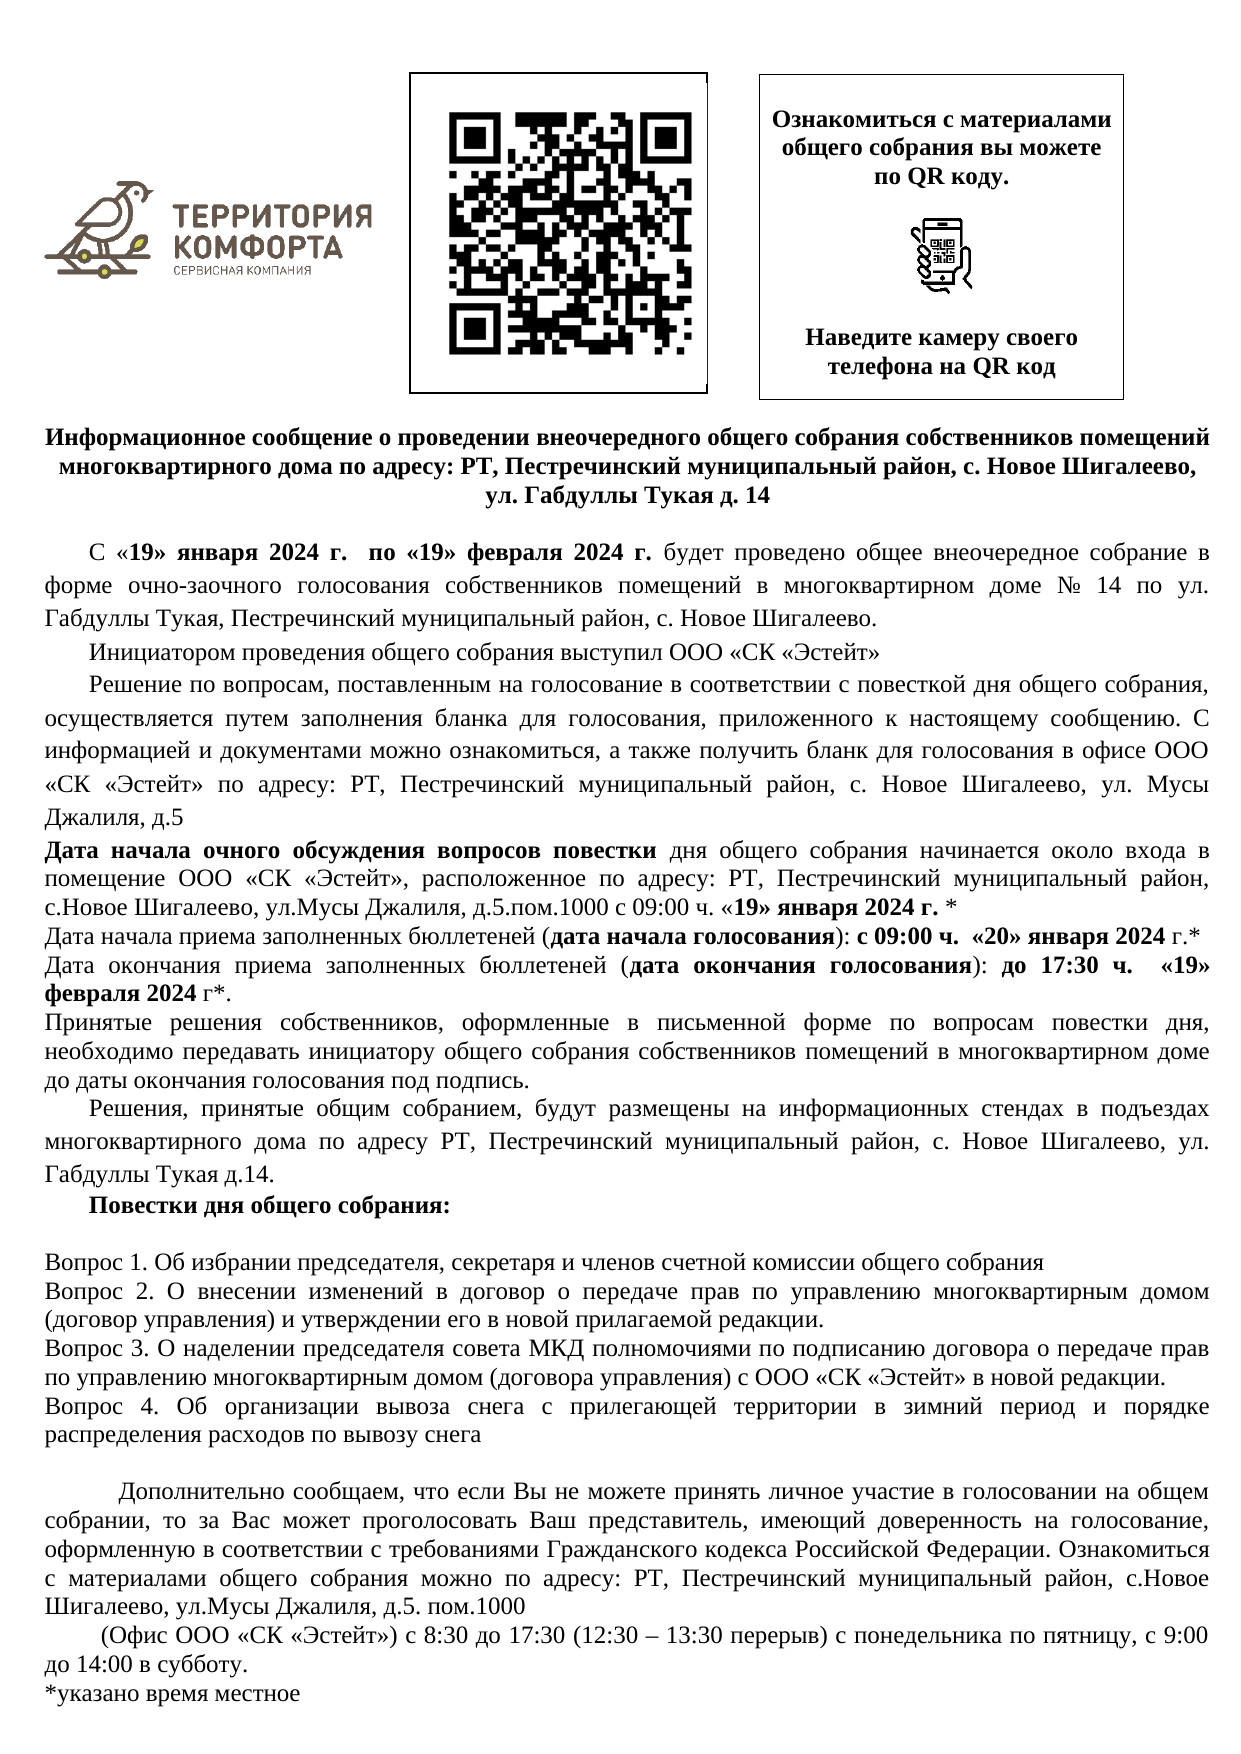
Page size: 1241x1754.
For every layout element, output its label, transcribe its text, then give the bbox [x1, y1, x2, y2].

picture [44, 181, 372, 279]
picture [420, 83, 708, 384]
text Повестки дня общего собрания: [44, 1192, 1211, 1218]
text *указано время местное [44, 1678, 1211, 1706]
text Вопрос 3. О наделении председателя совета МКД полномочиями по подписанию договора о передаче прав по управлению многоквартирным домом (договора управления) с ООО «СК «Эстейт» в новой редакции. [44, 1333, 1211, 1391]
text Решение по вопросам, поставленным на голосование в соответствии с повесткой дня общего собрания, осуществляется путем заполнения бланка для голосования, приложенного к настоящему сообщению. С информацией и документами можно ознакомиться, а также получить бланк для голосования в офисе ООО «СК «Эстейт» по адресу: РТ, Пестречинский муниципальный район, с. Новое Шигалеево, ул. Мусы Джалиля, д.5 [44, 669, 1211, 830]
text Вопрос 1. Об избрании председателя, секретаря и членов счетной комиссии общего собрания [44, 1247, 1211, 1276]
table_header [411, 74, 706, 392]
text Дата начала приема заполненных бюллетеней (дата начала голосования): с 09:00 ч. «20» января 2024 г.* [44, 921, 1211, 950]
text Инициатором проведения общего собрания выступил ООО «СК «Эстейт» [44, 637, 1211, 665]
text Дополнительно сообщаем, что если Вы не можете принять личное участие в голосовании на общем собрании, то за Вас может проголосовать Ваш представитель, имеющий доверенность на голосование, оформленную в соответствии с требованиями Гражданского кодекса Российской Федерации. Ознакомиться с материалами общего собрания можно по адресу: РТ, Пестречинский муниципальный район, с.Новое Шигалеево, ул.Мусы Джалиля, д.5. пом.1000 [44, 1476, 1211, 1620]
text (Офис ООО «СК «Эстейт») с 8:30 до 17:30 (12:30 – 13:30 перерыв) с понедельника по пятницу, с 9:00 до 14:00 в субботу. [44, 1620, 1211, 1678]
text Вопрос 4. Об организации вывоза снега с прилегающей территории в зимний период и порядке распределения расходов по вывозу снега [44, 1391, 1211, 1448]
text Дата начала очного обсуждения вопросов повестки дня общего собрания начинается около входа в помещение ООО «СК «Эстейт», расположенное по адресу: РТ, Пестречинский муниципальный район, с.Новое Шигалеево, ул.Мусы Джалиля, д.5.пом.1000 с 09:00 ч. «19» января 2024 г. * [44, 835, 1211, 921]
text Дата окончания приема заполненных бюллетеней (дата окончания голосования): до 17:30 ч. «19» февраля 2024 г*. [44, 950, 1211, 1007]
text Решения, принятые общим собранием, будут размещены на информационных стендах в подъездах многоквартирного дома по адресу РТ, Пестречинский муниципальный район, с. Новое Шигалеево, ул. Габдуллы Тукая д.14. [44, 1093, 1211, 1188]
text Вопрос 2. О внесении изменений в договор о передаче прав по управлению многоквартирным домом (договор управления) и утверждении его в новой прилагаемой редакции. [44, 1276, 1211, 1333]
picture [910, 218, 973, 294]
text Принятые решения собственников, оформленные в письменной форме по вопросам повестки дня, необходимо передавать инициатору общего собрания собственников помещений в многоквартирном доме до даты окончания голосования под подпись. [44, 1007, 1211, 1093]
text Информационное сообщение о проведении внеочередного общего собрания собственников помещений многоквартирного дома по адресу: РТ, Пестречинский муниципальный район, с. Новое Шигалеево, ул. Габдуллы Тукая д. 14 [44, 422, 1211, 509]
text С «19» января 2024 г. по «19» февраля 2024 г. будет проведено общее внеочередное собрание в форме очно-заочного голосования собственников помещений в многоквартирном доме № 14 по ул. Габдуллы Тукая, Пестречинский муниципальный район, с. Новое Шигалеево. [44, 537, 1211, 632]
table_header Ознакомиться с материалами общего собрания вы можете по QR коду. Наведите камеру своего телефона на QR код [760, 75, 1123, 399]
